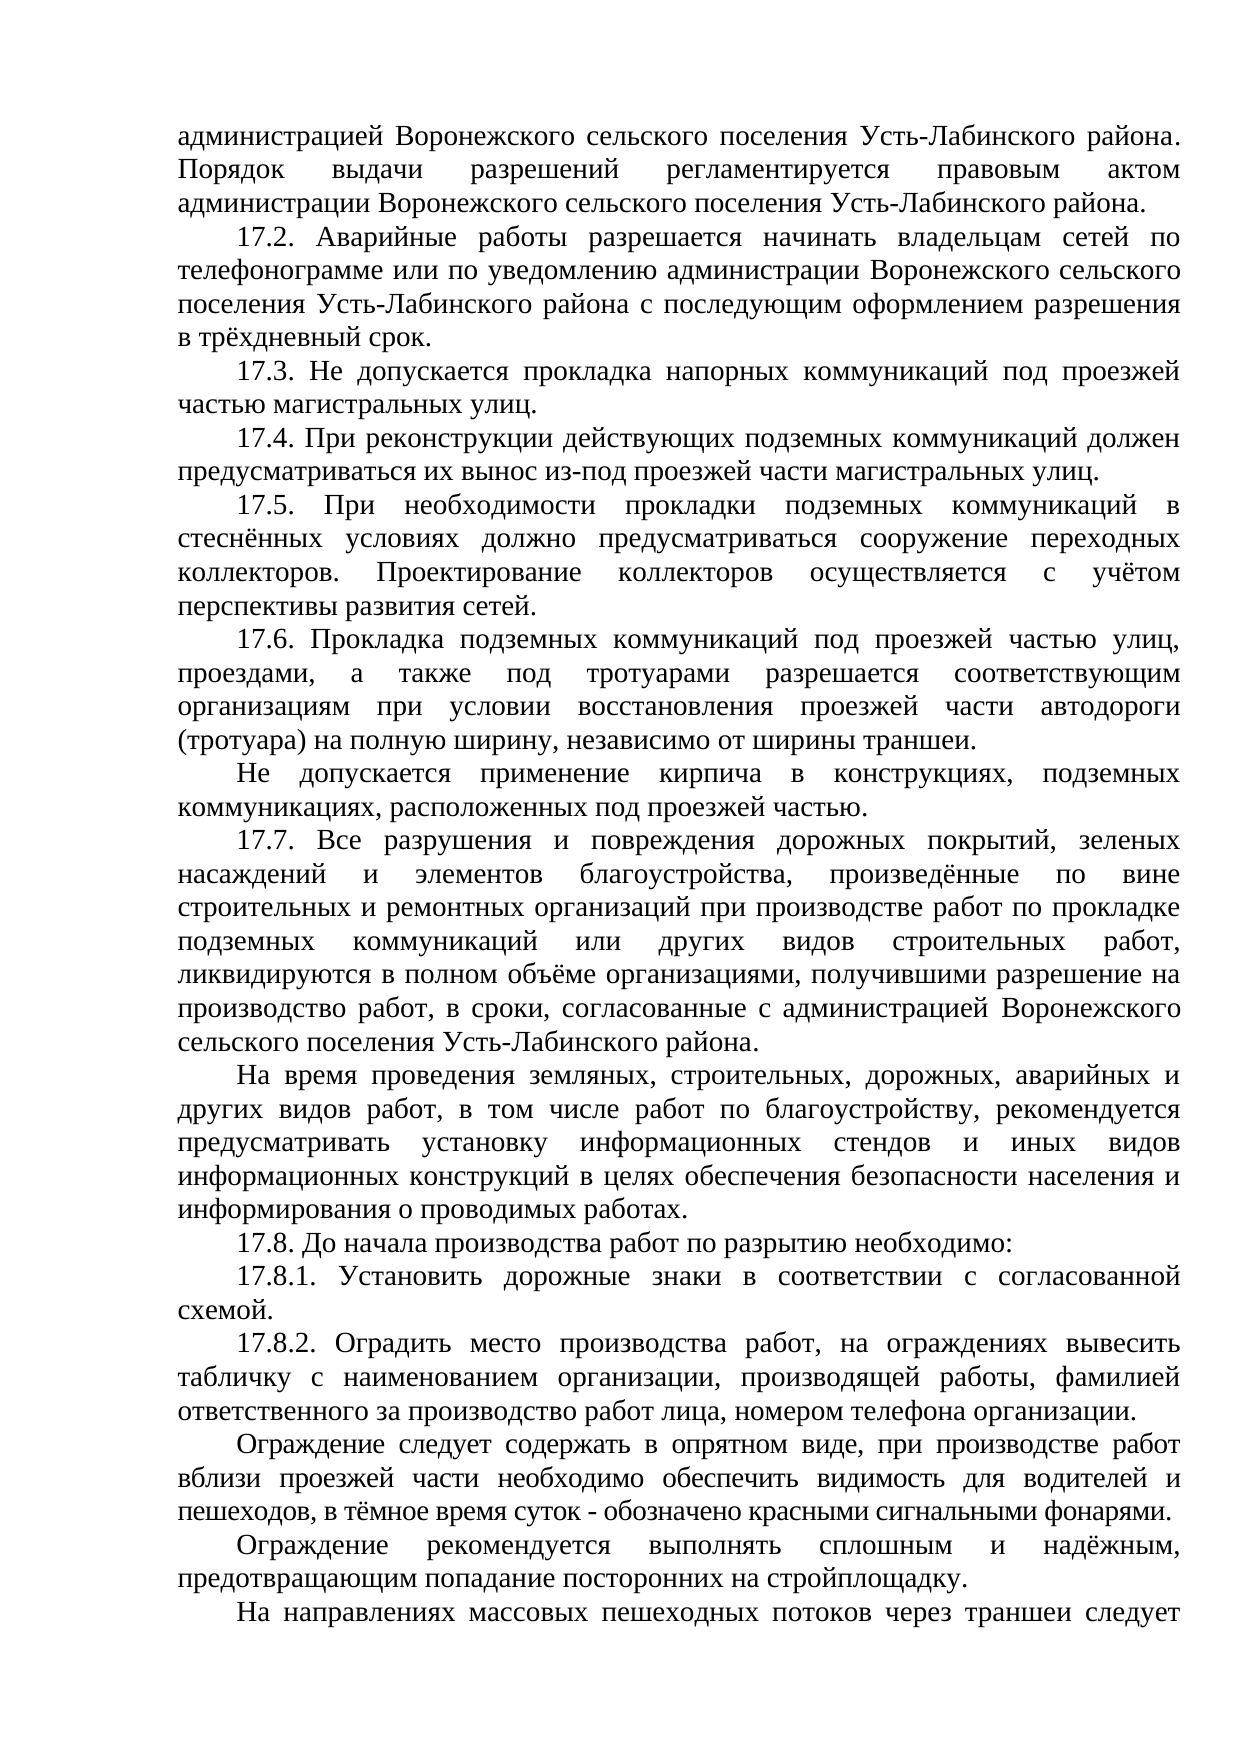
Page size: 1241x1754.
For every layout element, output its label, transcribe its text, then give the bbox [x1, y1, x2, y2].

text 17.7. Все разрушения и повреждения дорожных покрытий, зеленых насаждений и элементов благоустройства, произведённые по вине строительных и ремонтных организаций при производстве работ по прокладке подземных коммуникаций или других видов строительных работ, ликвидируются в полном объёме организациями, получившими разрешение на производство работ, в сроки, согласованные с администрацией Воронежского сельского поселения Усть-Лабинского района. [177, 822, 1181, 1057]
text 17.3. Не допускается прокладка напорных коммуникаций под проезжей частью магистральных улиц. [177, 353, 1181, 420]
text Ограждение следует содержать в опрятном виде, при производстве работ вблизи проезжей части необходимо обеспечить видимость для водителей и пешеходов, в тёмное время суток - обозначено красными сигнальными фонарями. [177, 1426, 1181, 1527]
text Не допускается применение кирпича в конструкциях, подземных коммуникациях, расположенных под проезжей частью. [177, 755, 1181, 822]
text Ограждение рекомендуется выполнять сплошным и надёжным, предотвращающим попадание посторонних на стройплощадку. [177, 1527, 1181, 1594]
text 17.2. Аварийные работы разрешается начинать владельцам сетей по телефонограмме или по уведомлению администрации Воронежского сельского поселения Усть-Лабинского района с последующим оформлением разрешения в трёхдневный срок. [177, 219, 1181, 353]
text 17.8.2. Оградить место производства работ, на ограждениях вывесить табличку с наименованием организации, производящей работы, фамилией ответственного за производство работ лица, номером телефона организации. [177, 1326, 1181, 1426]
text 17.6. Прокладка подземных коммуникаций под проезжей частью улиц, проездами, а также под тротуарами разрешается соответствующим организациям при условии восстановления проезжей части автодороги (тротуара) на полную ширину, независимо от ширины траншеи. [177, 621, 1181, 755]
text 17.4. При реконструкции действующих подземных коммуникаций должен предусматриваться их вынос из-под проезжей части магистральных улиц. [177, 420, 1181, 487]
text 17.5. При необходимости прокладки подземных коммуникаций в стеснённых условиях должно предусматриваться сооружение переходных коллекторов. Проектирование коллекторов осуществляется с учётом перспективы развития сетей. [177, 487, 1181, 621]
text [177, 1594, 1181, 1627]
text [177, 118, 1181, 219]
text 17.8.1. Установить дорожные знаки в соответствии с согласованной схемой. [177, 1258, 1181, 1326]
text 17.8. До начала производства работ по разрытию необходимо: [177, 1225, 1181, 1258]
text На время проведения земляных, строительных, дорожных, аварийных и других видов работ, в том числе работ по благоустройству, рекомендуется предусматривать установку информационных стендов и иных видов информационных конструкций в целях обеспечения безопасности населения и информирования о проводимых работах. [177, 1057, 1181, 1225]
